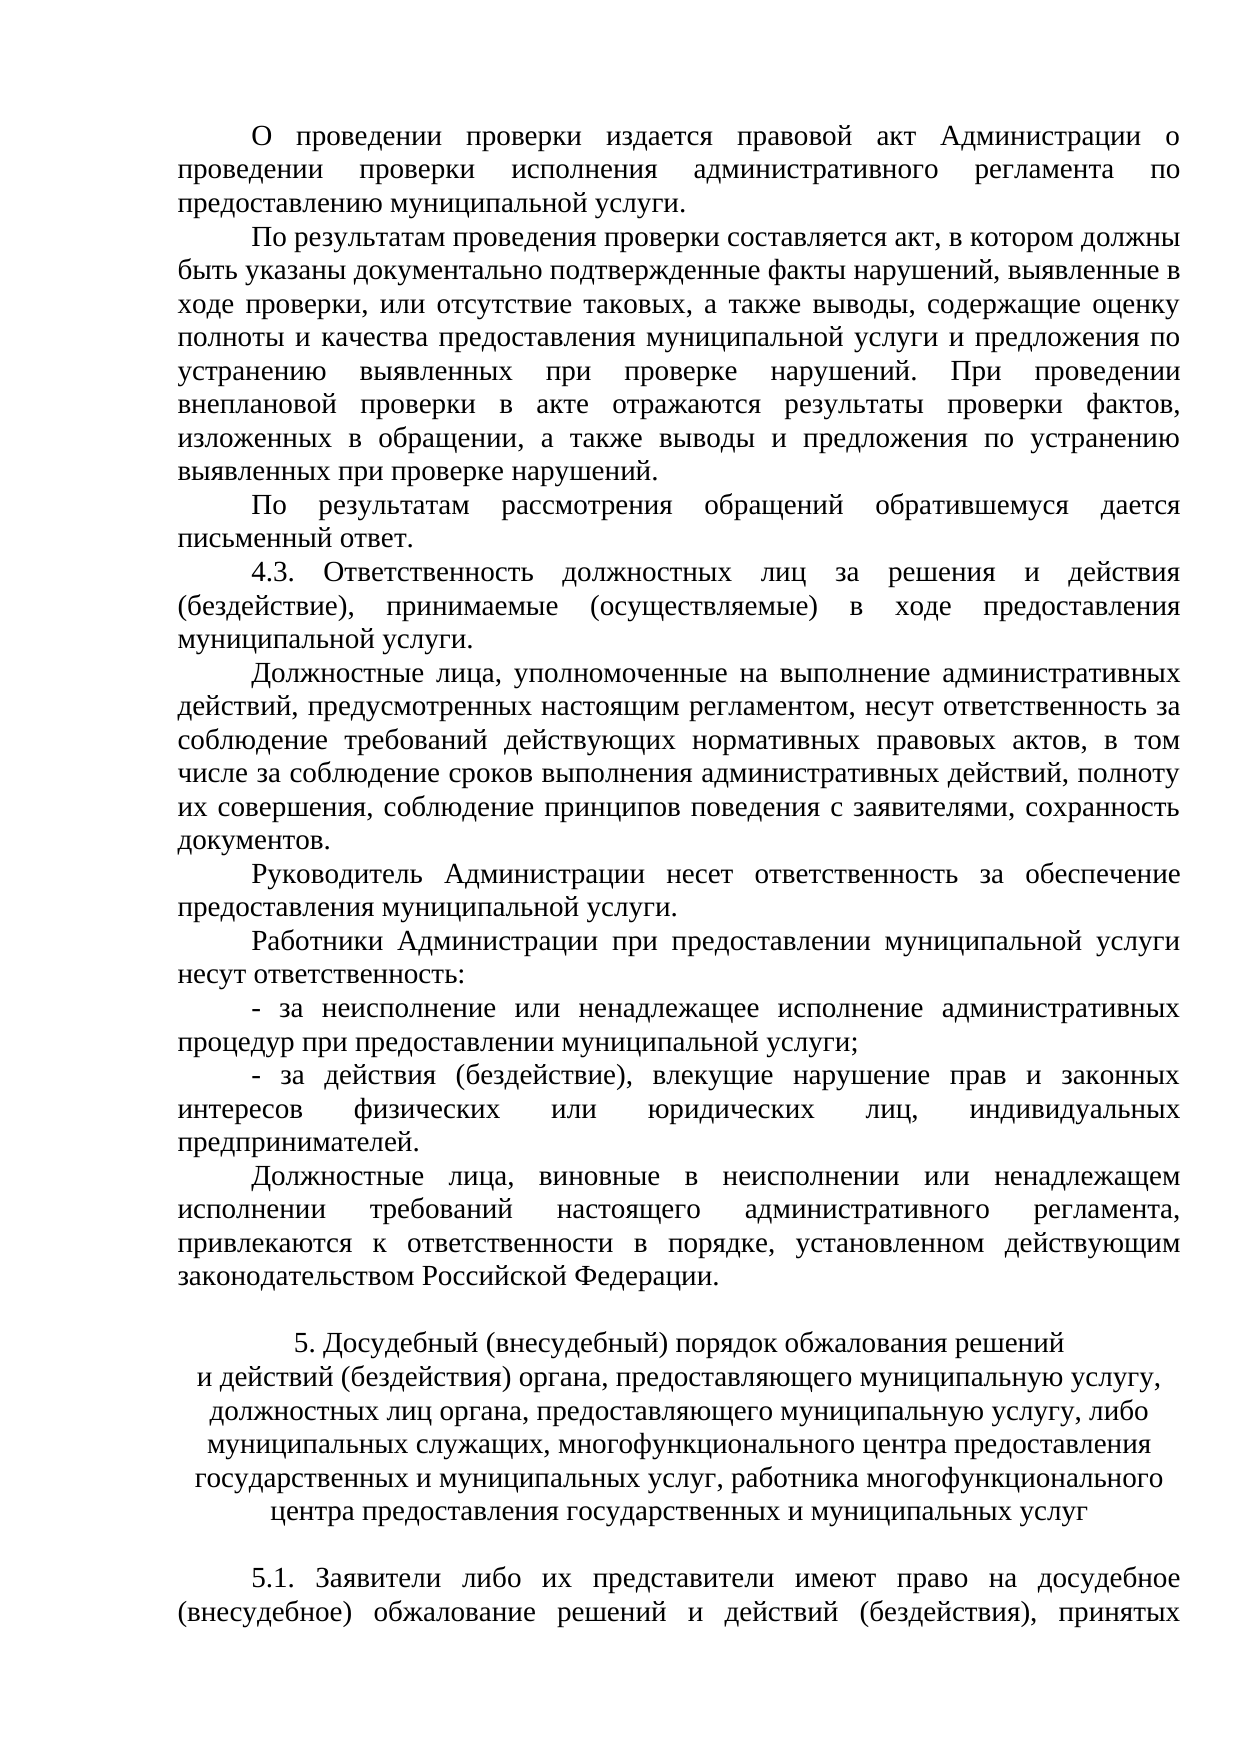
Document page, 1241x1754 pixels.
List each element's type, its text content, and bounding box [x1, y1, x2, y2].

text 5. Досудебный (внесудебный) порядок обжалования решений [177, 1326, 1181, 1359]
text Должностные лица, виновные в неисполнении или ненадлежащем исполнении требований настоящего административного регламента, привлекаются к ответственности в порядке, установленном действующим законодательством Российской Федерации. [177, 1158, 1181, 1292]
text и действий (бездействия) органа, предоставляющего муниципальную услугу, должностных лиц органа, предоставляющего муниципальную услугу, либо муниципальных служащих, многофункционального центра предоставления государственных и муниципальных услуг, работника многофункционального центра предоставления государственных и муниципальных услуг [177, 1359, 1181, 1527]
text По результатам проведения проверки составляется акт, в котором должны быть указаны документально подтвержденные факты нарушений, выявленные в ходе проверки, или отсутствие таковых, а также выводы, содержащие оценку полноты и качества предоставления муниципальной услуги и предложения по устранению выявленных при проверке нарушений. При проведении внеплановой проверки в акте отражаются результаты проверки фактов, изложенных в обращении, а также выводы и предложения по устранению выявленных при проверке нарушений. [177, 219, 1181, 487]
text 4.3. Ответственность должностных лиц за решения и действия (бездействие), принимаемые (осуществляемые) в ходе предоставления муниципальной услуги. [177, 554, 1181, 655]
text По результатам рассмотрения обращений обратившемуся дается письменный ответ. [177, 487, 1181, 554]
text - за неисполнение или ненадлежащее исполнение административных процедур при предоставлении муниципальной услуги; [177, 990, 1181, 1057]
text Работники Администрации при предоставлении муниципальной услуги несут ответственность: [177, 923, 1181, 990]
text Должностные лица, уполномоченные на выполнение административных действий, предусмотренных настоящим регламентом, несут ответственность за соблюдение требований действующих нормативных правовых актов, в том числе за соблюдение сроков выполнения административных действий, полноту их совершения, соблюдение принципов поведения с заявителями, сохранность документов. [177, 655, 1181, 856]
text Руководитель Администрации несет ответственность за обеспечение предоставления муниципальной услуги. [177, 856, 1181, 923]
text - за действия (бездействие), влекущие нарушение прав и законных интересов физических или юридических лиц, индивидуальных предпринимателей. [177, 1057, 1181, 1158]
text О проведении проверки издается правовой акт Администрации о проведении проверки исполнения административного регламента по предоставлению муниципальной услуги. [177, 118, 1181, 219]
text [177, 1560, 1181, 1627]
